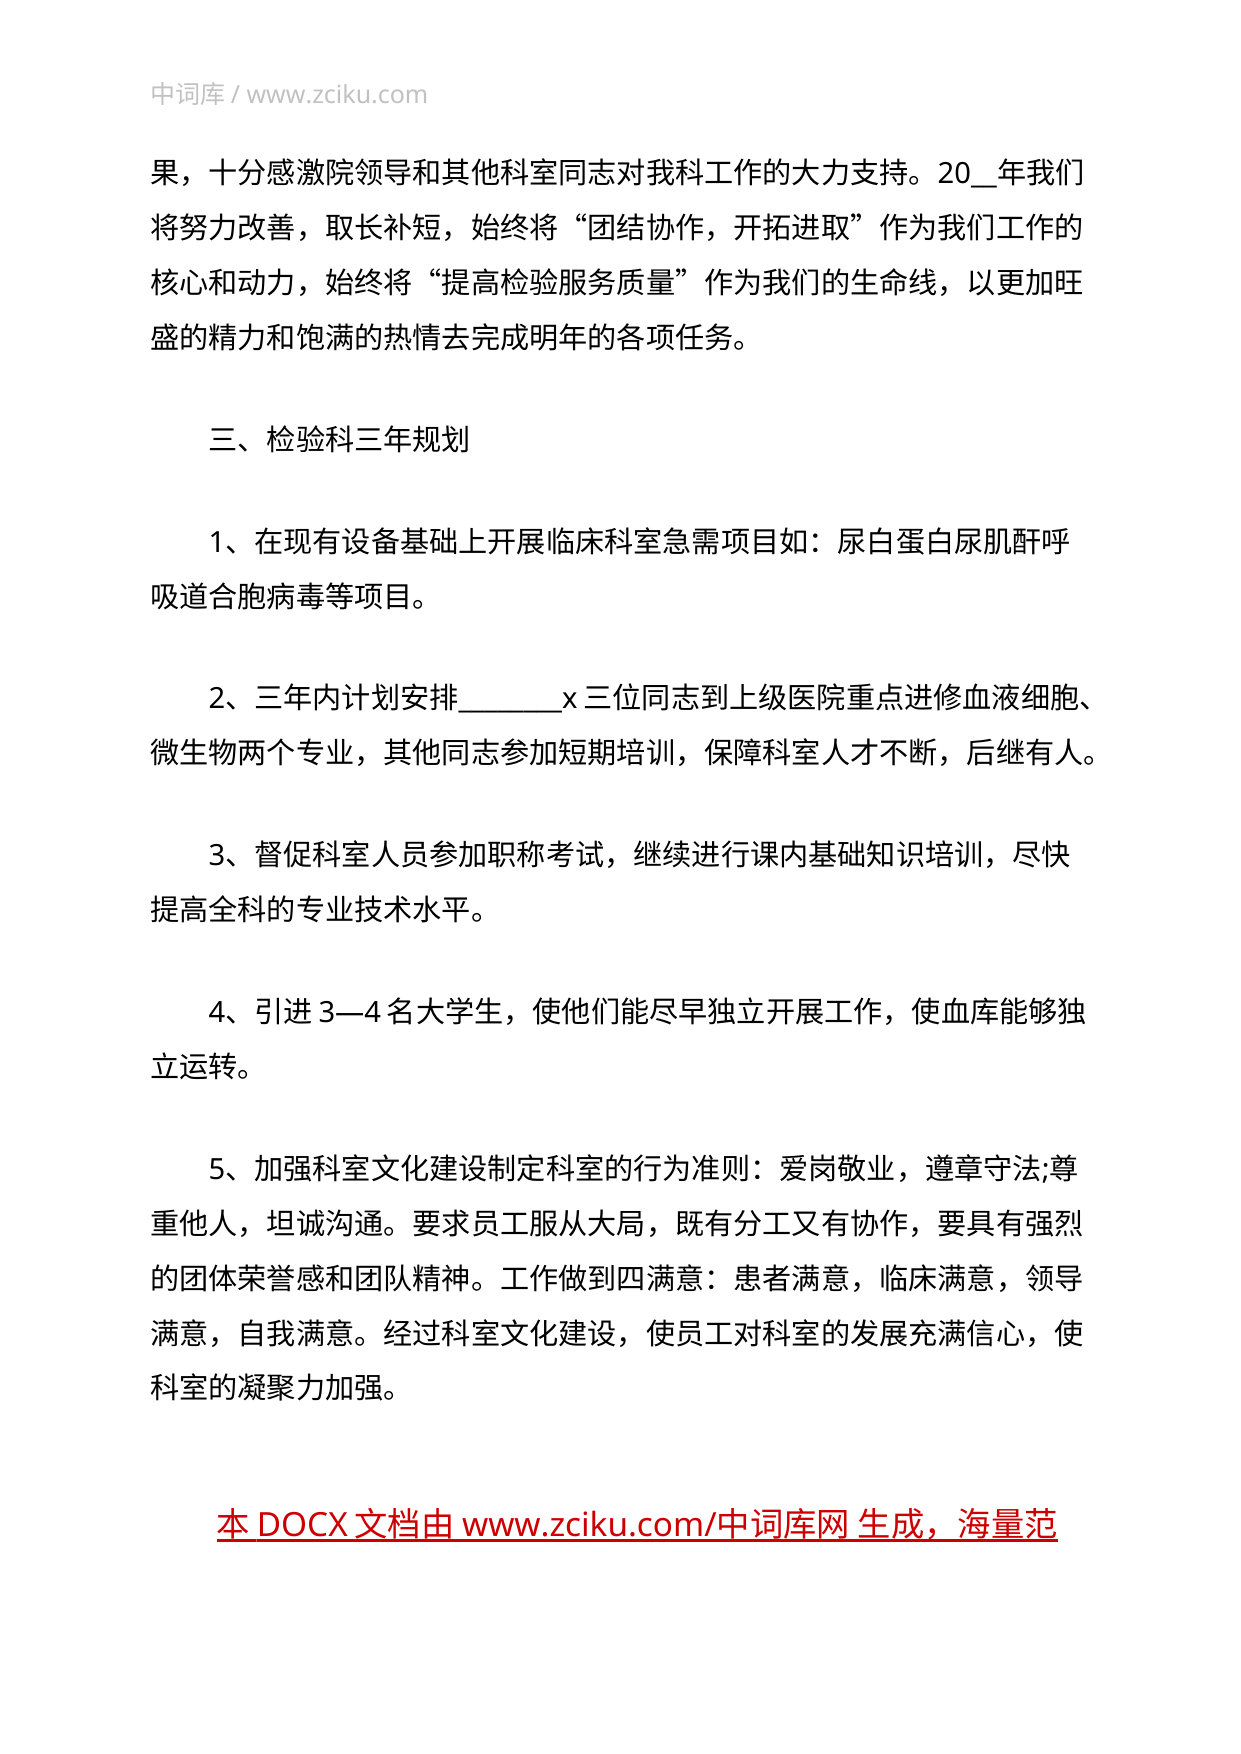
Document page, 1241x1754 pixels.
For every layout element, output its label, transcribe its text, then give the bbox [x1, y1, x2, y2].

text 4、引进3—4名大学生，使他们能尽早独立开展工作，使血库能够独立运转。 [150, 989, 1090, 1086]
text 2、三年内计划安排________x三位同志到上级医院重点进修血液细胞、微生物两个专业，其他同志参加短期培训，保障科室人才不断，后继有人。 [150, 675, 1090, 772]
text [150, 1498, 1090, 1547]
text 1、在现有设备基础上开展临床科室急需项目如：尿白蛋白尿肌酐呼吸道合胞病毒等项目。 [150, 518, 1090, 616]
text 3、督促科室人员参加职称考试，继续进行课内基础知识培训，尽快提高全科的专业技术水平。 [150, 832, 1090, 929]
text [150, 150, 1090, 357]
text 三、检验科三年规划 [150, 417, 1090, 459]
text 5、加强科室文化建设制定科室的行为准则：爱岗敬业，遵章守法;尊重他人，坦诚沟通。要求员工服从大局，既有分工又有协作，要具有强烈的团体荣誉感和团队精神。工作做到四满意：患者满意，临床满意，领导满意，自我满意。经过科室文化建设，使员工对科室的发展充满信心，使科室的凝聚力加强。 [150, 1145, 1090, 1407]
